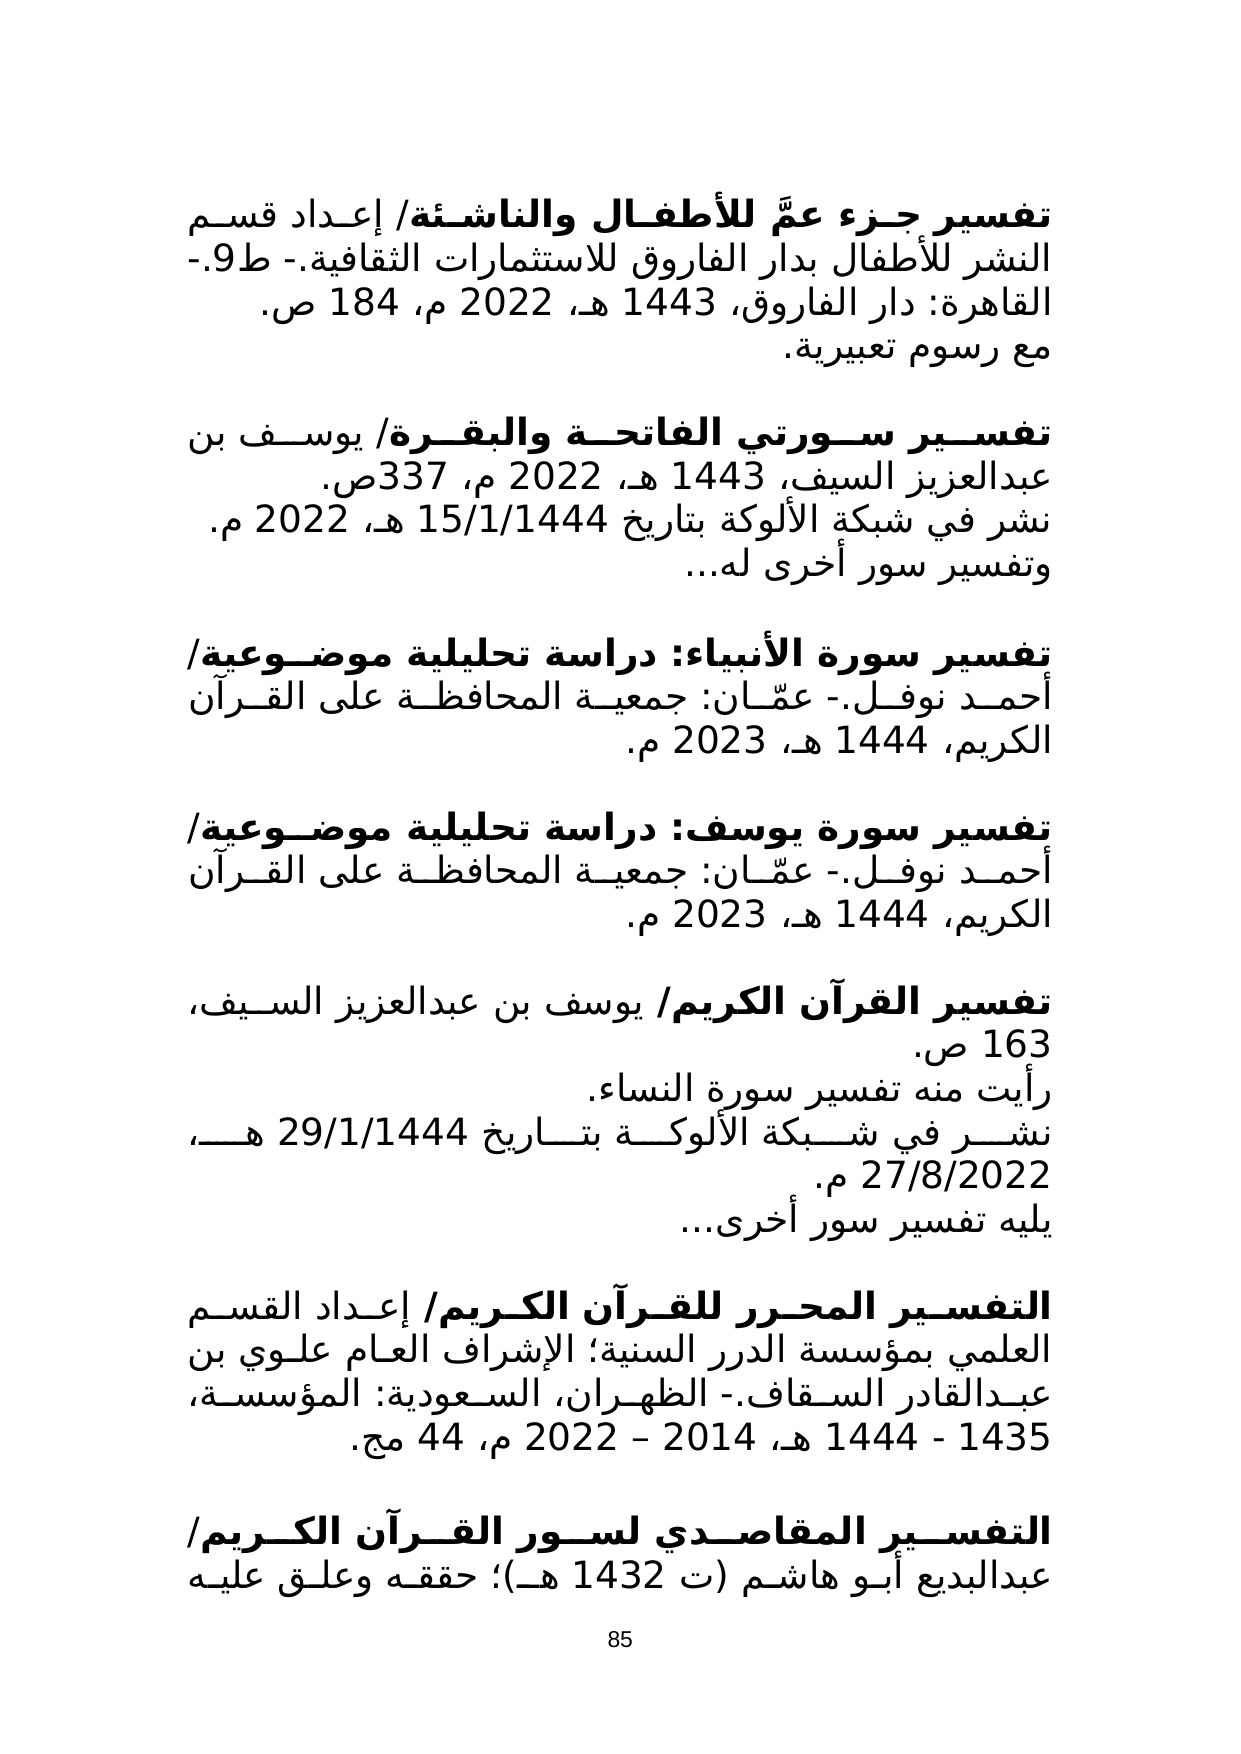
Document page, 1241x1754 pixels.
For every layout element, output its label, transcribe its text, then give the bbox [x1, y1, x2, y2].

text نشر في شبكة الألوكة بتاريخ 29/1/1444 هـ، 27/8/2022 م. [187, 1110, 1053, 1198]
text تفسير سورة يوسف: دراسة تحليلية موضوعية/ أحمد نوفل.- عمّان: جمعية المحافظة على القرآن الكريم، 1444 هـ، 2023 م. [187, 805, 1053, 936]
text رأيت منه تفسير سورة النساء. [187, 1067, 1053, 1110]
text تفسير سورة الأنبياء: دراسة تحليلية موضوعية/ أحمد نوفل.- عمّان: جمعية المحافظة على القرآن الكريم، 1444 هـ، 2023 م. [187, 631, 1053, 762]
text تفسير سورتي الفاتحة والبقرة/ يوسف بن عبدالعزيز السيف، 1443 هـ، 2022 م، 337ص. [187, 411, 1053, 498]
text نشر في شبكة الألوكة بتاريخ 15/1/1444 هـ، 2022 م. [187, 498, 1053, 542]
text مع رسوم تعبيرية. [187, 324, 1053, 368]
text تفسير القرآن الكريم/ يوسف بن عبدالعزيز السيف، 163 ص. [187, 979, 1053, 1067]
text وتفسير سور أخرى له... [187, 542, 1053, 585]
text تفسير جزء عمَّ للأطفال والناشئة/ إعداد قسم النشر للأطفال بدار الفاروق للاستثمارات الثقافية.- ط9.- القاهرة: دار الفاروق، 1443 هـ، 2022 م، 184 ص. [187, 193, 1053, 324]
text يليه تفسير سور أخرى... [187, 1198, 1053, 1241]
text التفسير المحرر للقرآن الكريم/ إعداد القسم العلمي بمؤسسة الدرر السنية؛ الإشراف العام علوي بن عبدالقادر السقاف.- الظهران، السعودية: المؤسسة، 1435 - 1444 هـ، 2014 – 2022 م، 44 مج. [187, 1284, 1053, 1459]
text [187, 1510, 1053, 1597]
